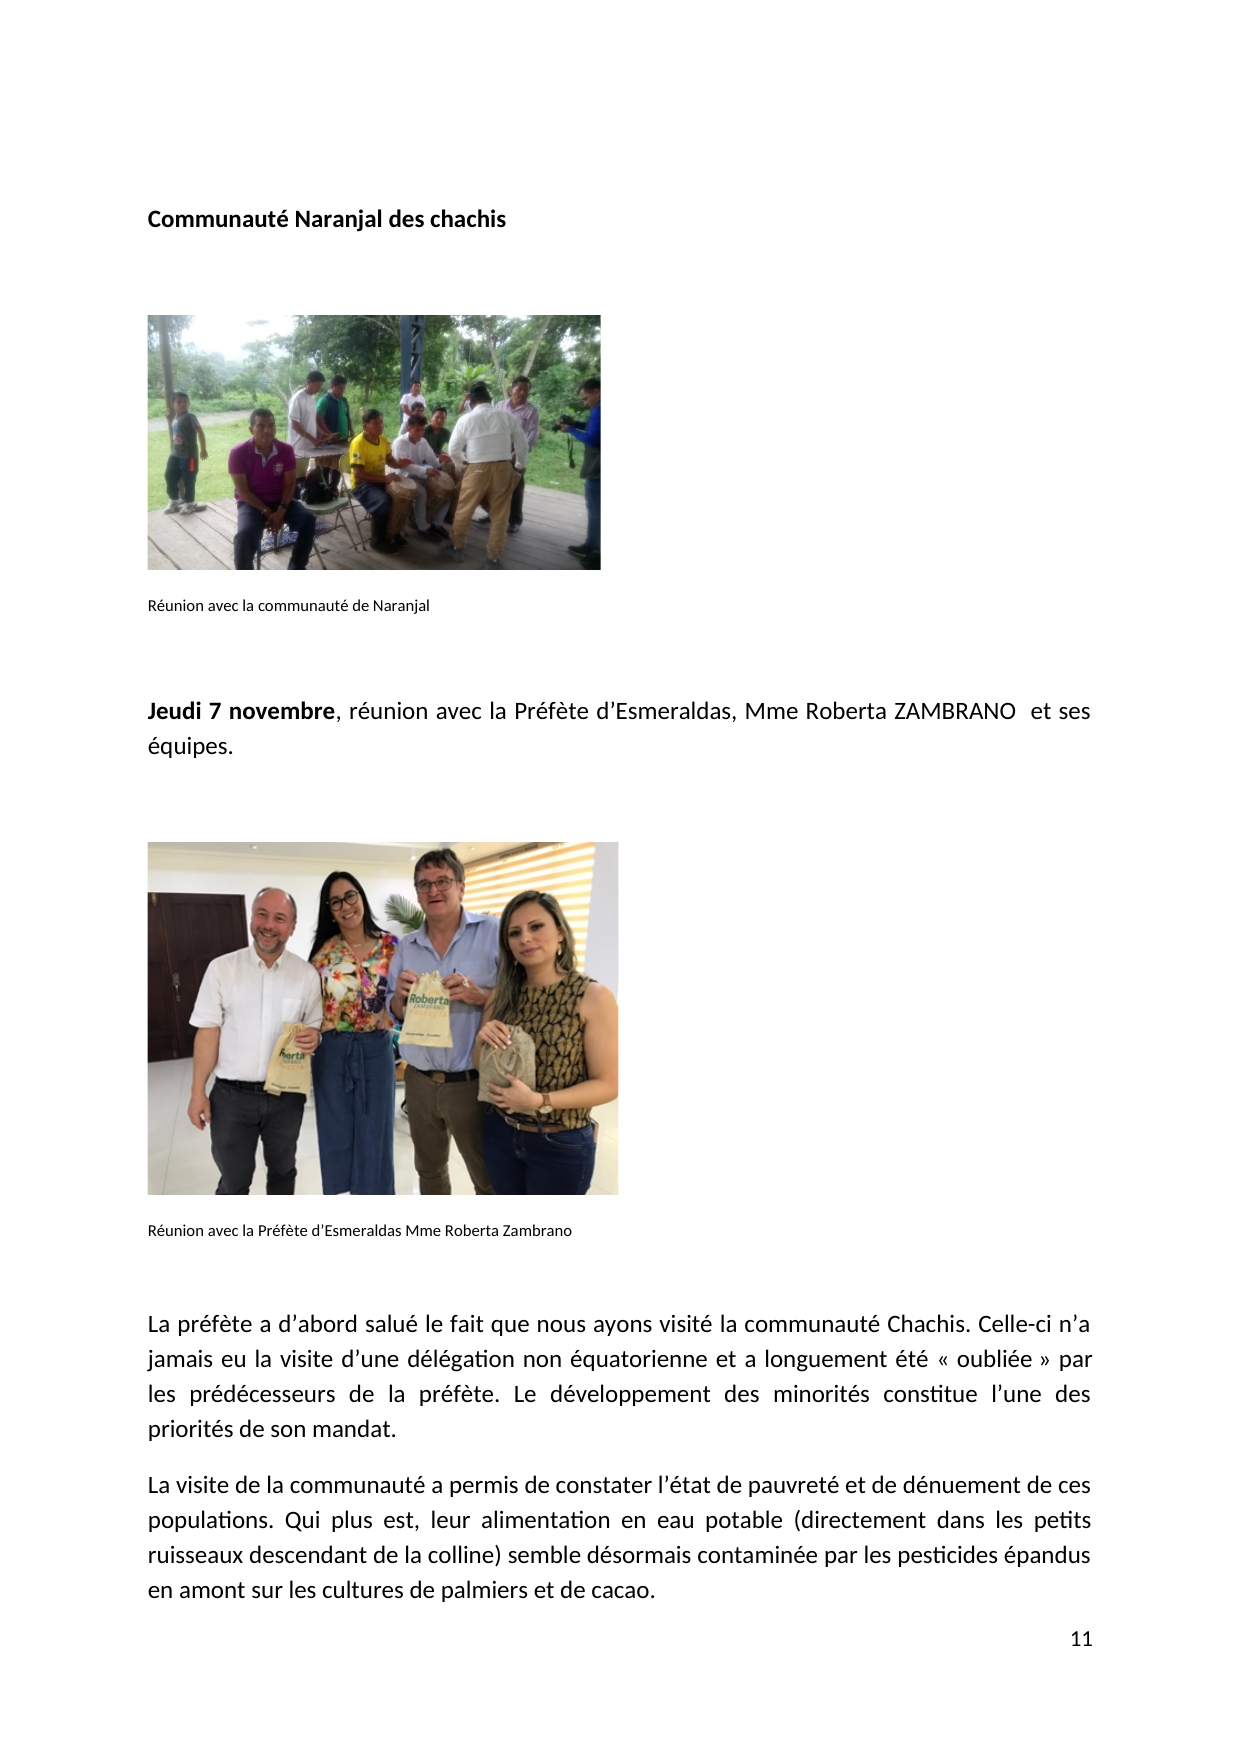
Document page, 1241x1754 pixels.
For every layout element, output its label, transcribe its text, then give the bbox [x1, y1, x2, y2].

picture [147, 315, 601, 570]
text La préfète a d’abord salué le fait que nous ayons visité la communauté Chachis. Celle-ci n’a jamais eu la visite d’une délégation non équatorienne et a longuement été « oubliée » par les prédécesseurs de la préfète. Le développement des minorités constitue l’une des priorités de son mandat. [148, 1308, 1093, 1444]
text Réunion avec la communauté de Naranjal [148, 595, 1093, 616]
text Jeudi 7 novembre, réunion avec la Préfète d’Esmeraldas, Mme Roberta ZAMBRANO et ses équipes. [148, 695, 1093, 761]
text Communauté Naranjal des chachis [148, 203, 1093, 234]
picture [147, 842, 619, 1195]
text Réunion avec la Préfète d’Esmeraldas Mme Roberta Zambrano [148, 1220, 1093, 1240]
text La visite de la communauté a permis de constater l’état de pauvreté et de dénuement de ces populations. Qui plus est, leur alimentation en eau potable (directement dans les petits ruisseaux descendant de la colline) semble désormais contaminée par les pesticides épandus en amont sur les cultures de palmiers et de cacao. [148, 1469, 1093, 1604]
